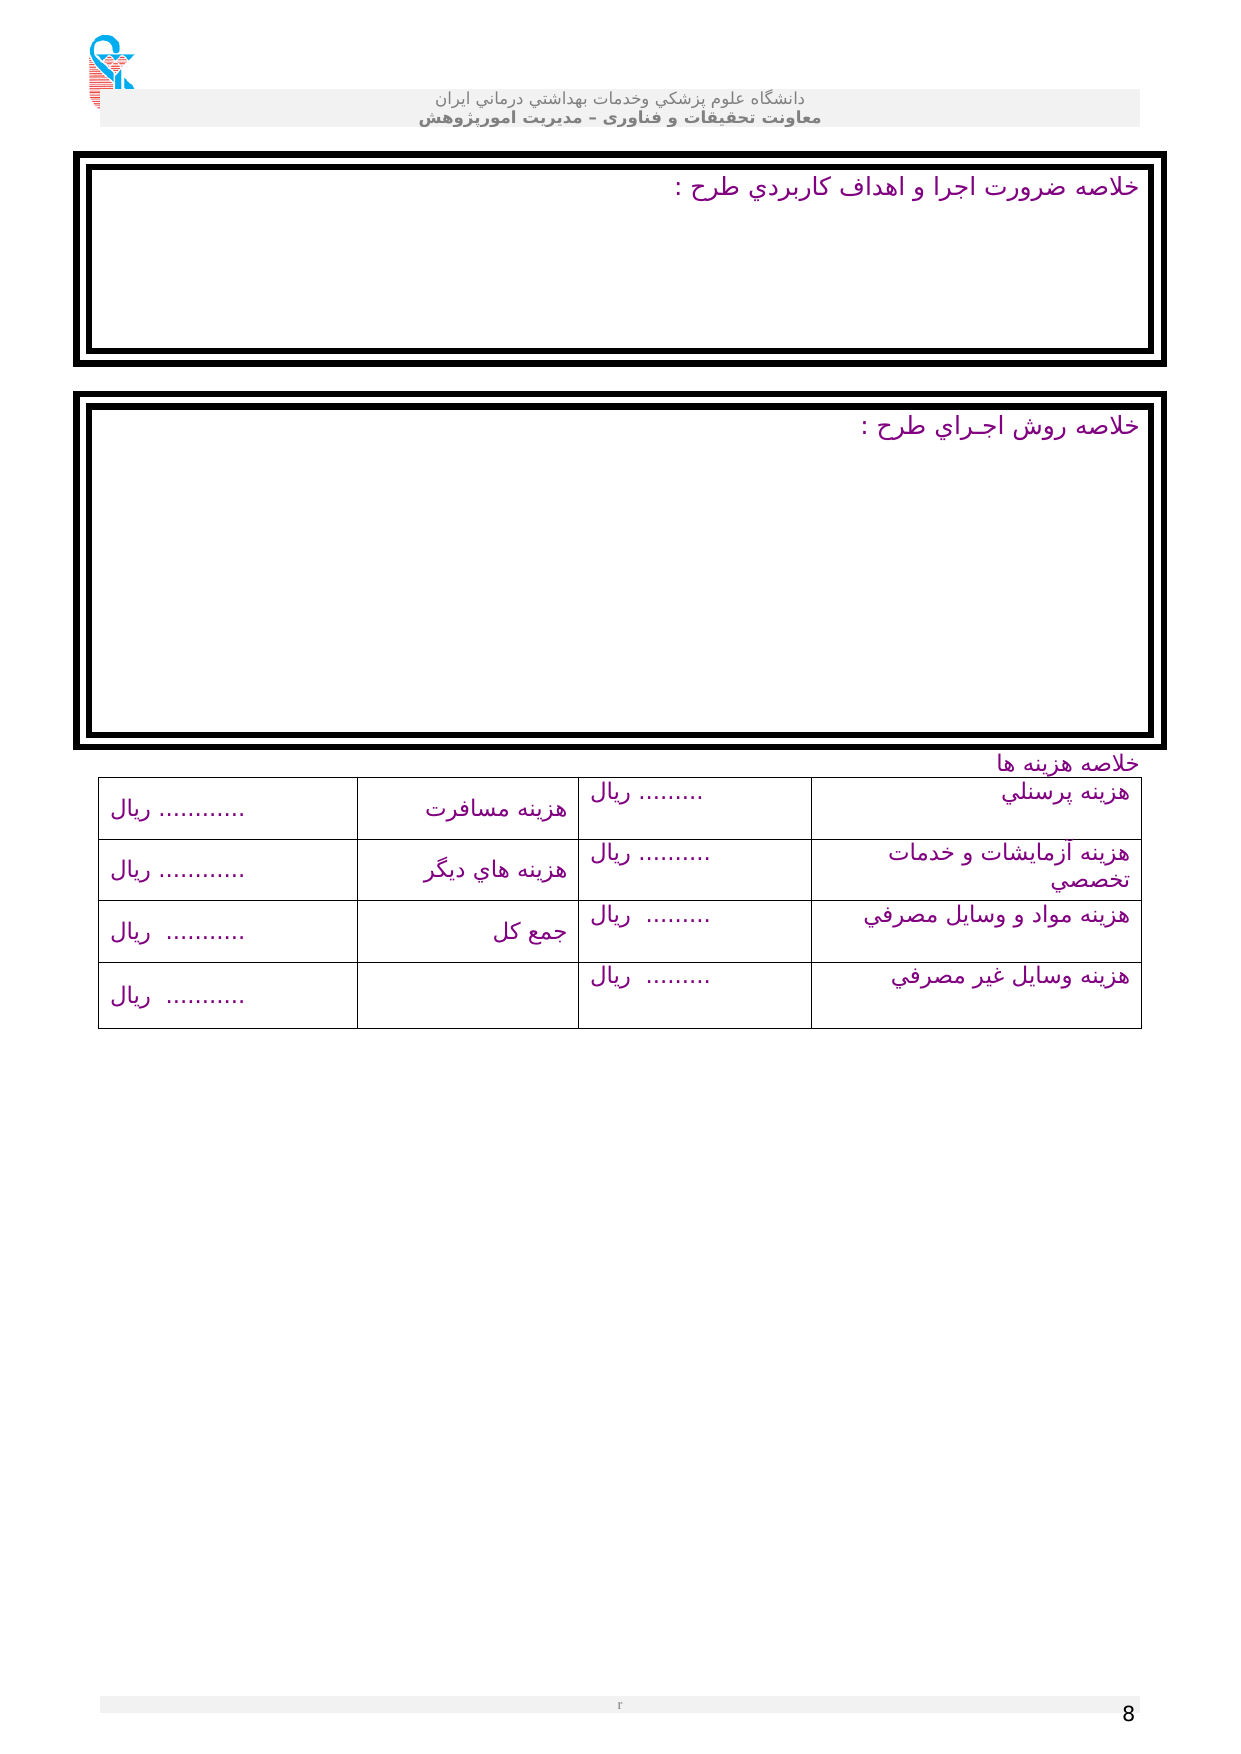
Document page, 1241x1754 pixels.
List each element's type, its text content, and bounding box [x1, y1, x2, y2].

picture [82, 35, 115, 113]
table_cell هزينه آزمايشات و خدمات تخصصي [812, 840, 1141, 900]
table_cell ........... ريال [99, 963, 357, 1028]
table_cell هزينه مواد و وسايل مصرفي [812, 901, 1141, 962]
table_header ............ ريال [99, 778, 357, 838]
table_cell ............ ريال [99, 840, 357, 900]
table_header هزينه مسافرت [358, 778, 578, 838]
table_header هزينه پرسنلي [812, 778, 1141, 838]
table_cell ......... ريال [579, 963, 811, 1028]
text خلاصه هزينه ها [100, 750, 1140, 777]
text خلاصه روش اجـراي طرح : [80, 397, 1161, 441]
table_cell ........... ريال [99, 901, 357, 962]
table_cell .......... ريال [579, 840, 811, 900]
table_cell جمع كل [358, 901, 578, 962]
table_cell ......... ريال [579, 901, 811, 962]
table_cell [358, 963, 578, 1028]
table_cell هزينه وسايل غير مصرفي [812, 963, 1141, 1028]
table_cell هزينه هاي ديگر [358, 840, 578, 900]
picture [95, 35, 139, 89]
table_header ......... ريال [579, 778, 811, 838]
text خلاصه ضرورت اجرا و اهداف كاربردي طرح : [80, 158, 1161, 201]
